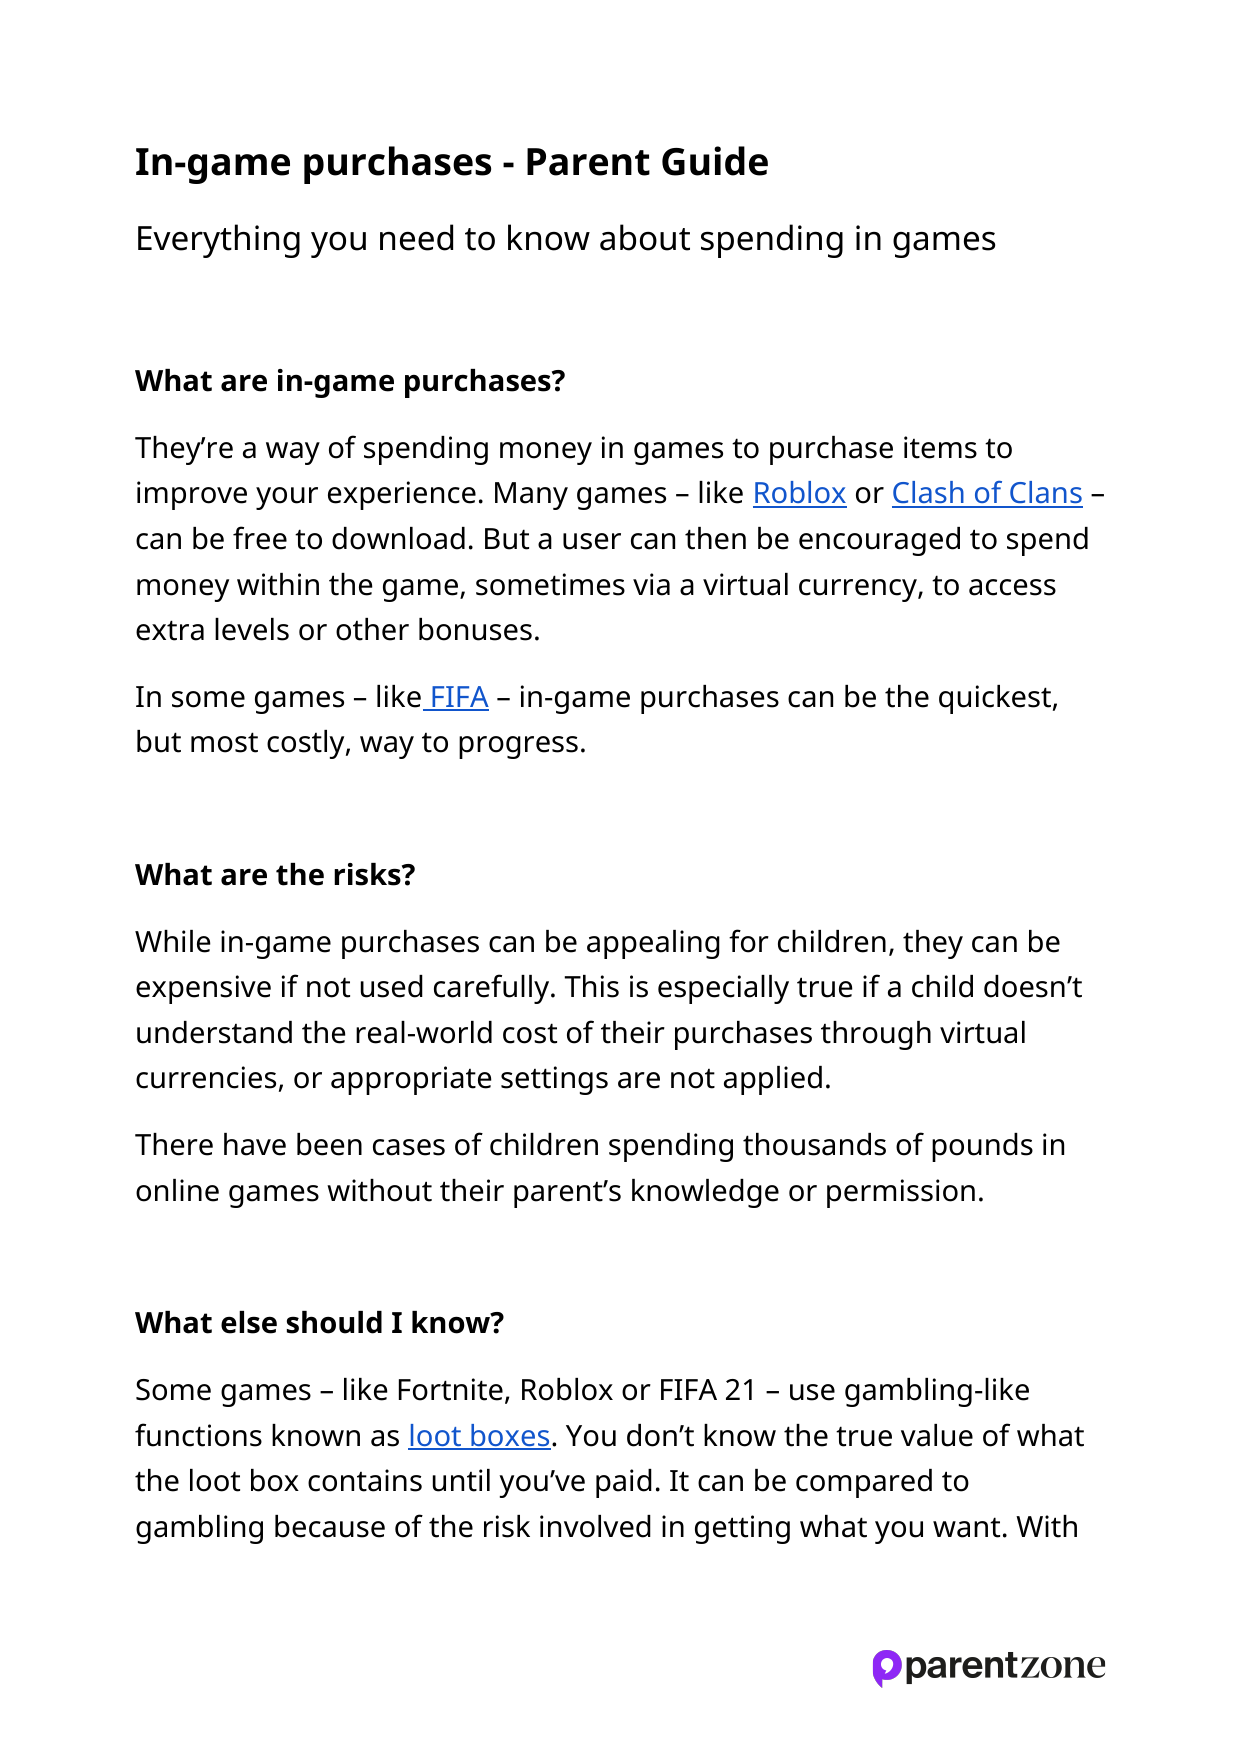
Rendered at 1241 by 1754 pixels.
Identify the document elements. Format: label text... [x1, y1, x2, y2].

text Everything you need to know about spending in games [135, 214, 1105, 260]
text What are in-game purchases? [135, 361, 1105, 400]
text While in-game purchases can be appealing for children, they can be expensive if not used carefully. This is especially true if a child doesn’t understand the real-world cost of their purchases through virtual currencies, or appropriate settings are not applied. [135, 921, 1105, 1097]
text There have been cases of children spending thousands of pounds in online games without their parent’s knowledge or permission. [135, 1124, 1105, 1209]
picture [872, 1650, 1106, 1688]
text What are the risks? [135, 854, 1105, 894]
text What else should I know? [135, 1303, 1105, 1342]
text In some games – like FIFA – in-game purchases can be the quickest, but most costly, way to progress. [135, 676, 1105, 761]
text In-game purchases - Parent Guide [135, 135, 1105, 186]
text They’re a way of spending money in games to purchase items to improve your experience. Many games – like Roblox or Clash of Clans – can be free to download. But a user can then be encouraged to spend money within the game, sometimes via a virtual currency, to access extra levels or other bonuses. [135, 427, 1105, 649]
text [135, 1369, 1105, 1546]
